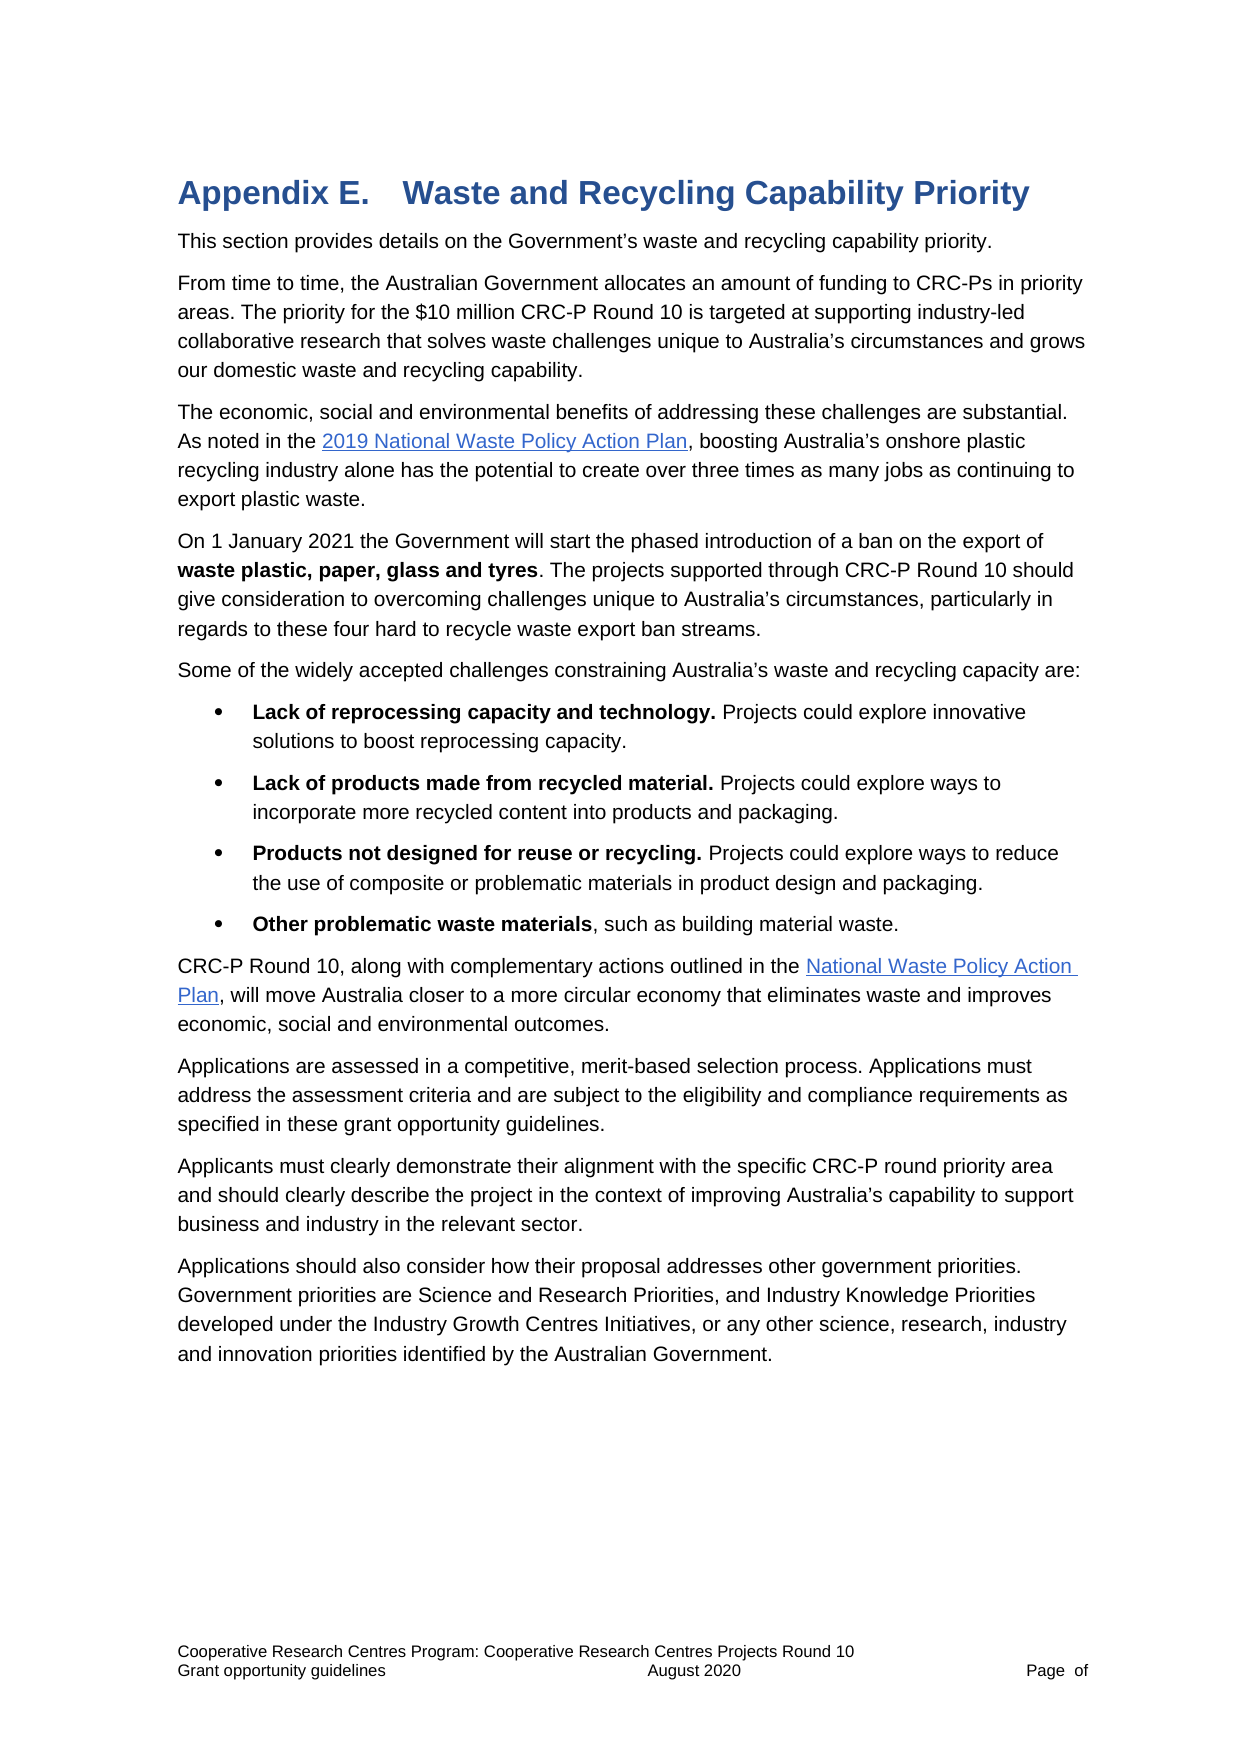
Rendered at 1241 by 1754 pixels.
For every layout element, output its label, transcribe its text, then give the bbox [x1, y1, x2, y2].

list Some of the widely accepted challenges constraining Australia’s waste and recycling capacity are: [177, 653, 1092, 682]
list Applications should also consider how their proposal addresses other government priorities. Government priorities are Science and Research Priorities, and Industry Knowledge Priorities developed under the Industry Growth Centres Initiatives, or any other science, research, industry and innovation priorities identified by the Australian Government. [177, 1249, 1092, 1365]
list The economic, social and environmental benefits of addressing these challenges are substantial. As noted in the 2019 National Waste Policy Action Plan, boosting Australia’s onshore plastic recycling industry alone has the potential to create over three times as many jobs as continuing to export plastic waste. [177, 394, 1092, 511]
list Other problematic waste materials, such as building material waste. [215, 907, 1092, 936]
list CRC-P Round 10, along with complementary actions outlined in the National Waste Policy Action Plan, will move Australia closer to a more circular economy that eliminates waste and improves economic, social and environmental outcomes. [177, 949, 1092, 1036]
list Lack of reprocessing capacity and technology. Projects could explore innovative solutions to boost reprocessing capacity. [215, 694, 1092, 753]
list On 1 January 2021 the Government will start the phased introduction of a ban on the export of waste plastic, paper, glass and tyres. The projects supported through CRC-P Round 10 should give consideration to overcoming challenges unique to Australia’s circumstances, particularly in regards to these four hard to recycle waste export ban streams. [177, 524, 1092, 640]
list This section provides details on the Government’s waste and recycling capability priority. [177, 224, 1092, 253]
list From time to time, the Australian Government allocates an amount of funding to CRC-Ps in priority areas. The priority for the $10 million CRC-P Round 10 is targeted at supporting industry-led collaborative research that solves waste challenges unique to Australia’s circumstances and grows our domestic waste and recycling capability. [177, 265, 1092, 382]
list Applicants must clearly demonstrate their alignment with the specific CRC-P round priority area and should clearly describe the project in the context of improving Australia’s capability to support business and industry in the relevant sector. [177, 1149, 1092, 1236]
list Products not designed for reuse or recycling. Projects could explore ways to reduce the use of composite or problematic materials in product design and packaging. [215, 836, 1092, 894]
list Applications are assessed in a competitive, merit-based selection process. Applications must address the assessment criteria and are subject to the eligibility and compliance requirements as specified in these grant opportunity guidelines. [177, 1049, 1092, 1136]
list Lack of products made from recycled material. Projects could explore ways to incorporate more recycled content into products and packaging. [215, 765, 1092, 824]
subtitle Waste and Recycling Capability Priority [177, 173, 1092, 211]
